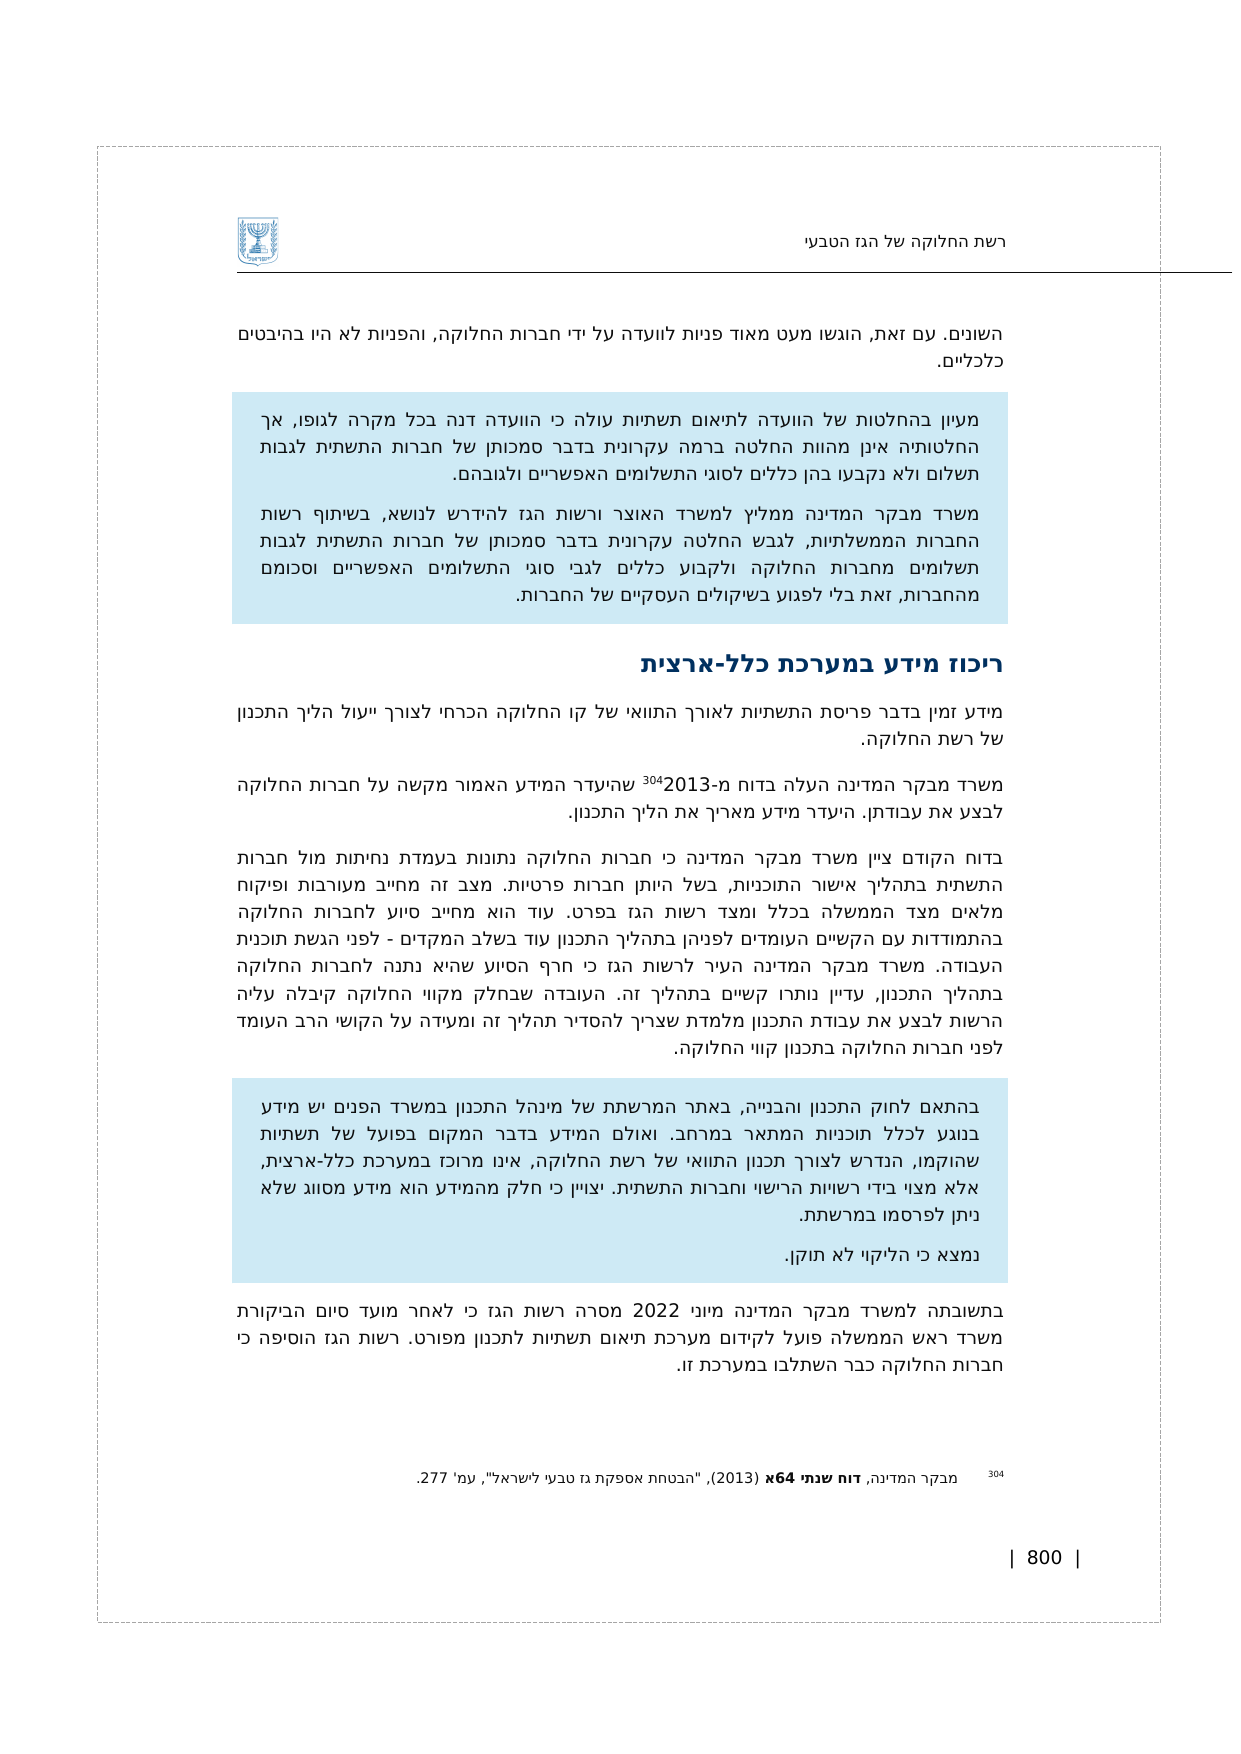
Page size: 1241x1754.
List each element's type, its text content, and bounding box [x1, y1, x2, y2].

text ריכוז מידע במערכת כלל-ארצית [236, 649, 1004, 678]
text מידע זמין בדבר פריסת התשתיות לאורך התוואי של קו החלוקה הכרחי לצורך ייעול הליך התכנון של רשת החלוקה. [236, 697, 1004, 751]
text בהתאם לחוק התכנון והבנייה, באתר המרשתת של מינהל התכנון במשרד הפנים יש מידע בנוגע לכלל תוכניות המתאר במרחב. ואולם המידע בדבר המקום בפועל של תשתיות שהוקמו, הנדרש לצורך תכנון התוואי של רשת החלוקה, אינו מרוכז במערכת כלל-ארצית, אלא מצוי בידי רשויות הרישוי וחברות התשתית. יצויין כי חלק מהמידע הוא מידע מסווג שלא ניתן לפרסמו במרשתת. [237, 1083, 1003, 1226]
text מעיון בהחלטות של הוועדה לתיאום תשתיות עולה כי הוועדה דנה בכל מקרה לגופו, אך החלטותיה אינן מהוות החלטה ברמה עקרונית בדבר סמכותן של חברות התשתית לגבות תשלום ולא נקבעו בהן כללים לסוגי התשלומים האפשריים ולגובהם. [237, 397, 1003, 486]
text משרד מבקר המדינה ממליץ למשרד האוצר ורשות הגז להידרש לנושא, בשיתוף רשות החברות הממשלתיות, לגבש החלטה עקרונית בדבר סמכותן של חברות התשתית לגבות תשלומים מחברות החלוקה ולקבוע כללים לגבי סוגי התשלומים האפשריים וסכומם מהחברות, זאת בלי לפגוע בשיקולים העסקיים של החברות. [237, 486, 1003, 619]
text נמצא כי הליקוי לא תוקן. [237, 1226, 1003, 1279]
text בדוח הקודם ציין משרד מבקר המדינה כי חברות החלוקה נתונות בעמדת נחיתות מול חברות התשתית בתהליך אישור התוכניות, בשל היותן חברות פרטיות. מצב זה מחייב מעורבות ופיקוח מלאים מצד הממשלה בכלל ומצד רשות הגז בפרט. עוד הוא מחייב סיוע לחברות החלוקה בהתמודדות עם הקשיים העומדים לפניהן בתהליך התכנון עוד בשלב המקדים - לפני הגשת תוכנית העבודה. משרד מבקר המדינה העיר לרשות הגז כי חרף הסיוע שהיא נתנה לחברות החלוקה בתהליך התכנון, עדיין נותרו קשיים בתהליך זה. העובדה שבחלק מקווי החלוקה קיבלה עליה הרשות לבצע את עבודת התכנון מלמדת שצריך להסדיר תהליך זה ומעידה על הקושי הרב העומד לפני חברות החלוקה בתכנון קווי החלוקה. [236, 843, 1004, 1059]
text משרד מבקר המדינה העלה בדוח מ-2013 שהיעדר המידע האמור מקשה על חברות החלוקה לבצע את עבודתן. היעדר מידע מאריך את הליך התכנון. [236, 770, 1004, 824]
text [236, 319, 1004, 373]
text בתשובתה למשרד מבקר המדינה מיוני 2022 מסרה רשות הגז כי לאחר מועד סיום הביקורת משרד ראש הממשלה פועל לקידום מערכת תיאום תשתיות לתכנון מפורט. רשות הגז הוסיפה כי חברות החלוקה כבר השתלבו במערכת זו. [236, 1296, 1004, 1377]
